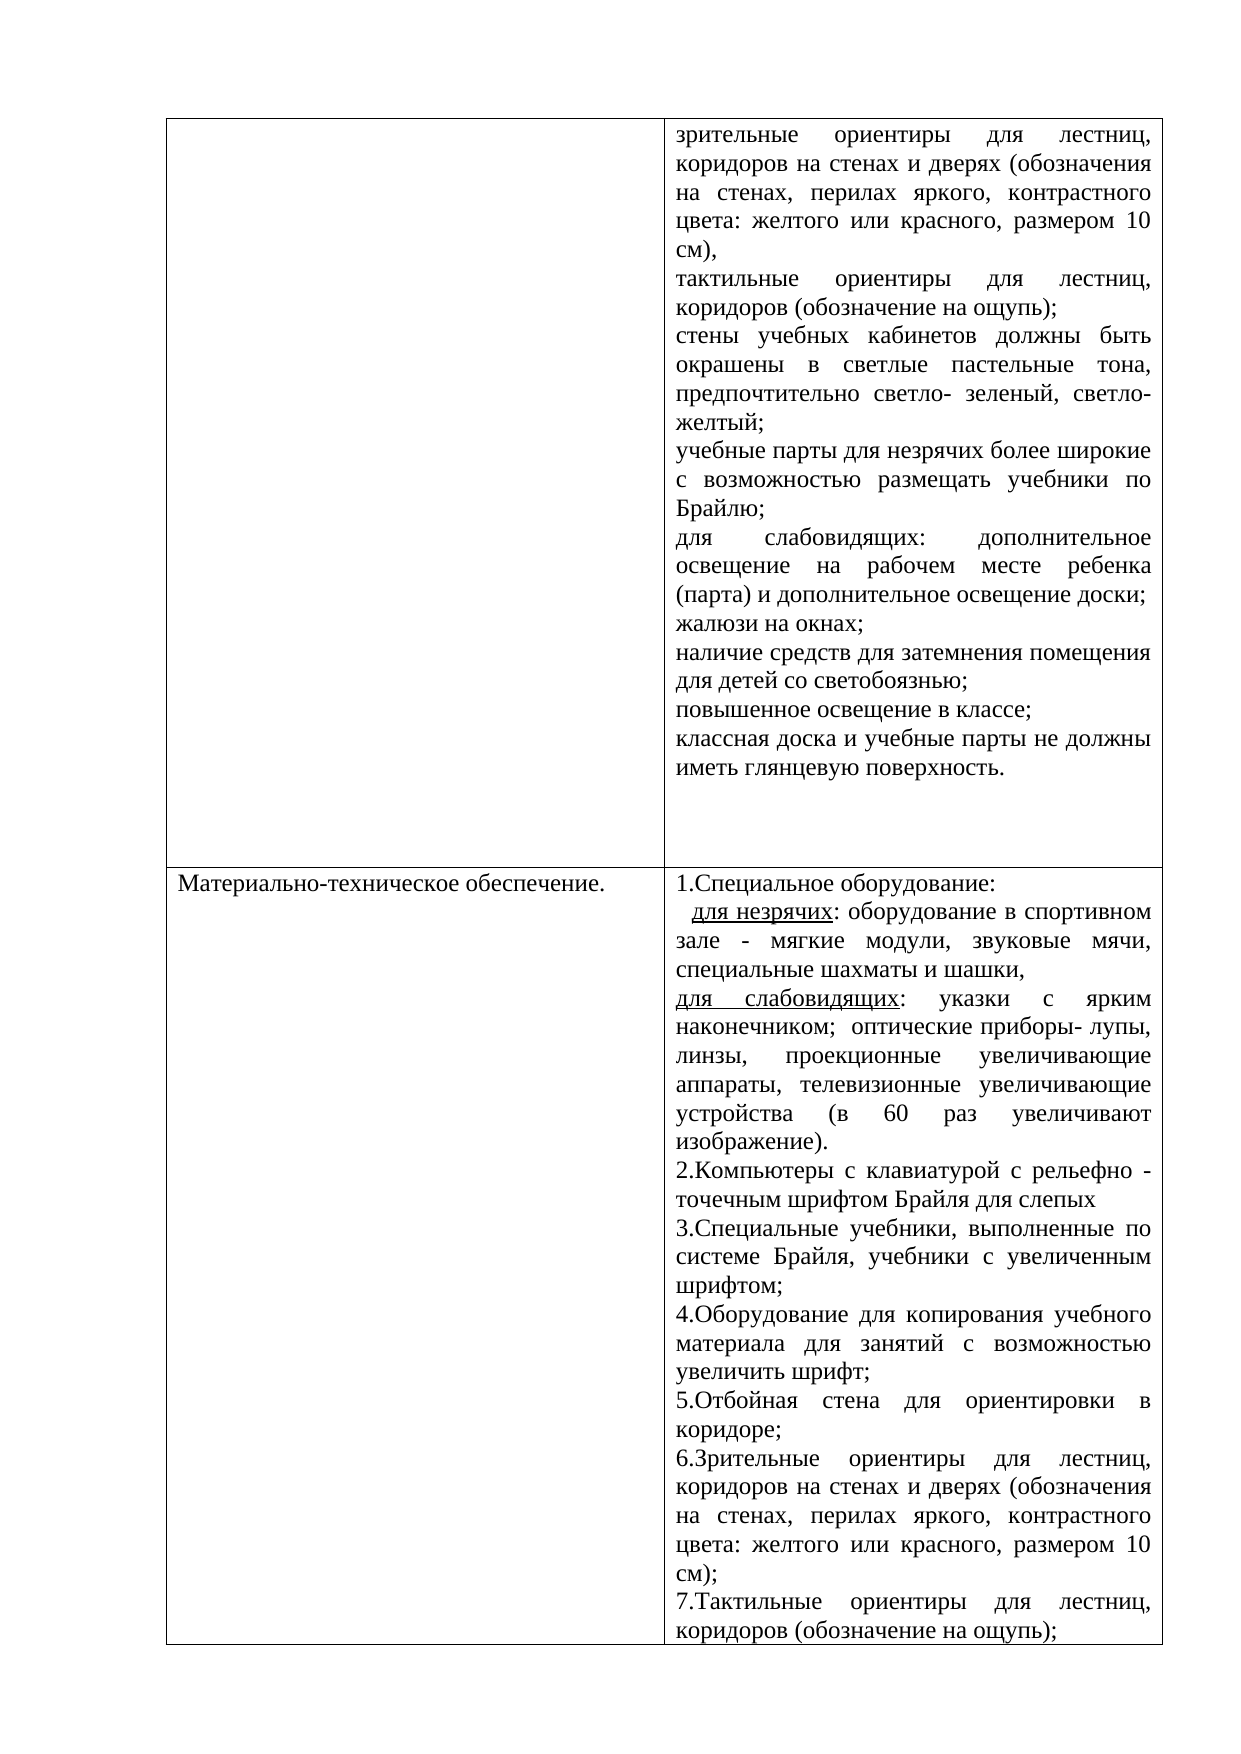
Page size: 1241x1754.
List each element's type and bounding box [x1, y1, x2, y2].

table_cell [167, 868, 664, 1644]
table_cell [665, 119, 1162, 867]
table_cell [665, 868, 1162, 1644]
table_cell [167, 119, 664, 867]
